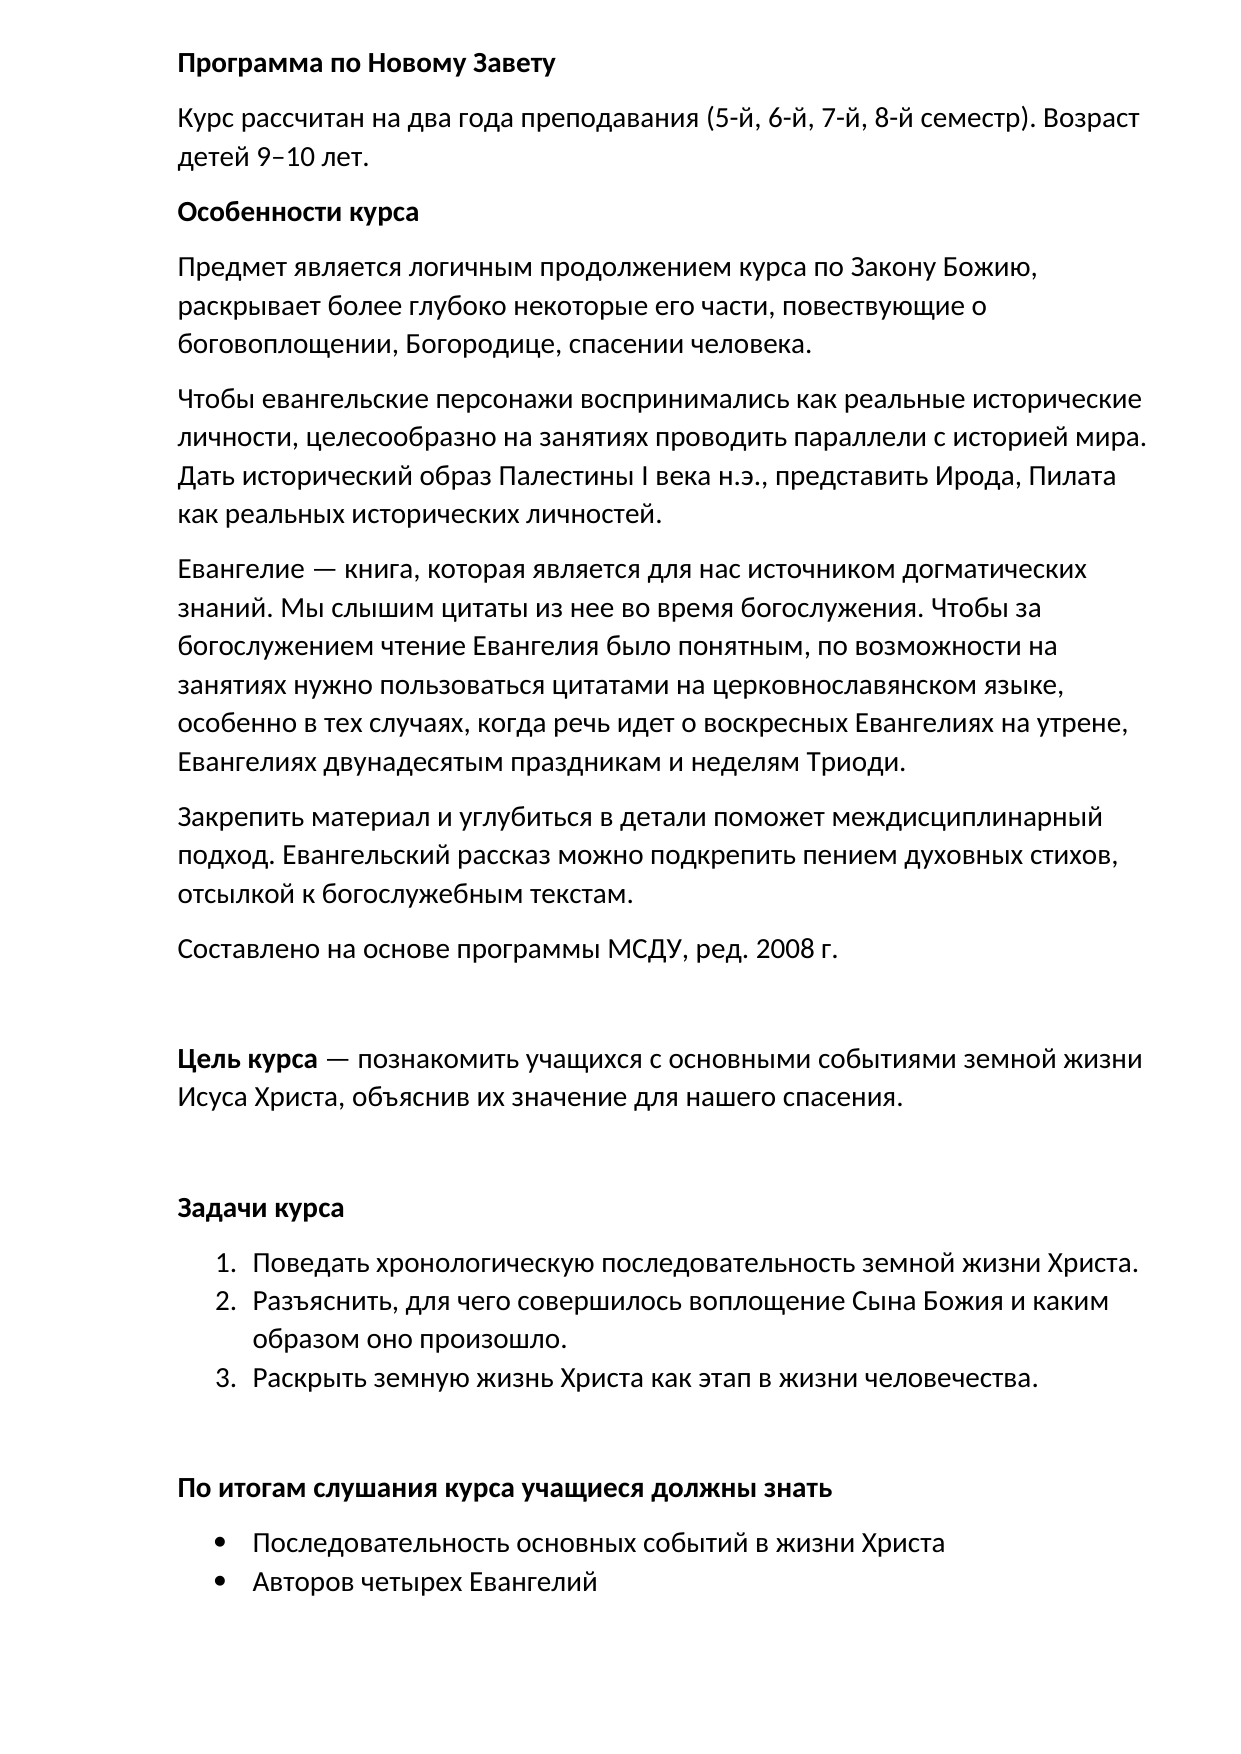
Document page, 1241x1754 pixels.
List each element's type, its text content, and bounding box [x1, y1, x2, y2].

text Закрепить материал и углубиться в детали поможет междисциплинарный подход. Евангельский рассказ можно подкрепить пением духовных стихов, отсылкой к богослужебным текстам. [177, 798, 1152, 910]
text Особенности курса [177, 193, 1152, 229]
list Разъяснить, для чего совершилось воплощение Сына Божия и каким образом оно произошло. [215, 1282, 1152, 1356]
list Авторов четырех Евангелий [215, 1563, 1152, 1598]
text По итогам слушания курса учащиеся должны знать [177, 1469, 1152, 1505]
list Раскрыть земную жизнь Христа как этап в жизни человечества. [215, 1359, 1152, 1395]
text Составлено на основе программы МСДУ, ред. 2008 г. [177, 930, 1152, 965]
text Программа по Новому Завету [177, 44, 1152, 80]
list Поведать хронологическую последовательность земной жизни Христа. [215, 1244, 1152, 1279]
text Курс рассчитан на два года преподавания (5-й, 6-й, 7-й, 8-й семестр). Возраст детей 9–10 лет. [177, 99, 1152, 173]
text Задачи курса [177, 1189, 1152, 1224]
text Предмет является логичным продолжением курса по Закону Божию, раскрывает более глубоко некоторые его части, повествующие о боговоплощении, Богородице, спасении человека. [177, 248, 1152, 361]
list Последовательность основных событий в жизни Христа [215, 1524, 1152, 1560]
text Евангелие — книга, которая является для нас источником догматических знаний. Мы слышим цитаты из нее во время богослужения. Чтобы за богослужением чтение Евангелия было понятным, по возможности на занятиях нужно пользоваться цитатами на церковнославянском языке, особенно в тех случаях, когда речь идет о воскресных Евангелиях на утрене, Евангелиях двунадесятым праздникам и неделям Триоди. [177, 551, 1152, 778]
text Цель курса — познакомить учащихся с основными событиями земной жизни Исуса Христа, объяснив их значение для нашего спасения. [177, 1040, 1152, 1114]
text Чтобы евангельские персонажи воспринимались как реальные исторические личности, целесообразно на занятиях проводить параллели с историей мира. Дать исторический образ Палестины I века н.э., представить Ирода, Пилата как реальных исторических личностей. [177, 380, 1152, 531]
